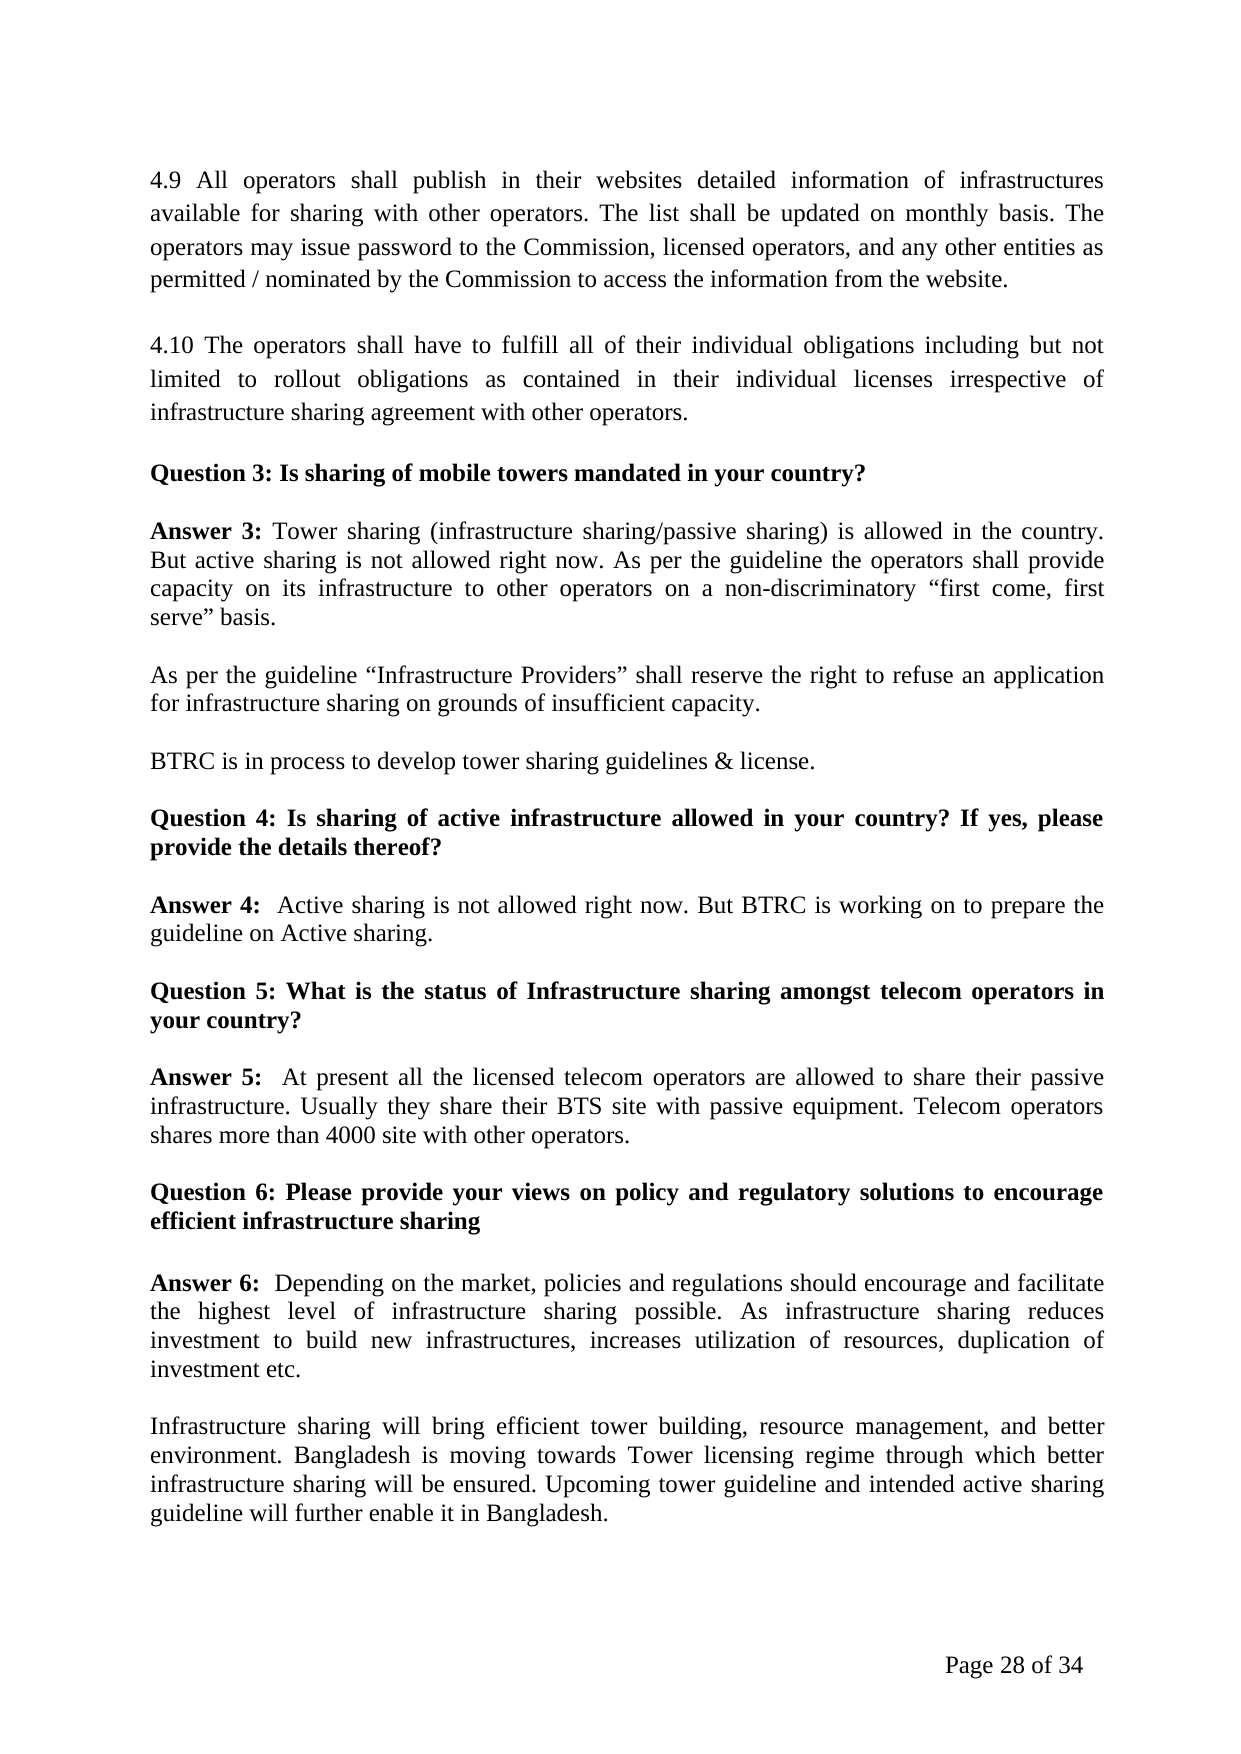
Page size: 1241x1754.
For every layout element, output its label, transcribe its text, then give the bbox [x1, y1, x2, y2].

text 4.9 All operators shall publish in their websites detailed information of infrastructures available for sharing with other operators. The list shall be updated on monthly basis. The operators may issue password to the Commission, licensed operators, and any other entities as permitted / nominated by the Commission to access the information from the website. [150, 166, 1105, 293]
text Question 3: Is sharing of mobile towers mandated in your country? [150, 458, 1105, 487]
text BTRC is in process to develop tower sharing guidelines & license. [150, 746, 1105, 775]
text Answer 3: Tower sharing (infrastructure sharing/passive sharing) is allowed in the country. But active sharing is not allowed right now. As per the guideline the operators shall provide capacity on its infrastructure to other operators on a non-discriminatory “first come, first serve” basis. [150, 516, 1105, 631]
text Answer 4: Active sharing is not allowed right now. But BTRC is working on to prepare the guideline on Active sharing. [150, 890, 1105, 947]
text 4.10 The operators shall have to fulfill all of their individual obligations including but not limited to rollout obligations as contained in their individual licenses irrespective of infrastructure sharing agreement with other operators. [150, 331, 1105, 425]
text Answer 5: At present all the licensed telecom operators are allowed to share their passive infrastructure. Usually they share their BTS site with passive equipment. Telecom operators shares more than 4000 site with other operators. [150, 1062, 1105, 1148]
text Question 6: Please provide your views on policy and regulatory solutions to encourage efficient infrastructure sharing [150, 1177, 1105, 1235]
text Infrastructure sharing will bring efficient tower building, resource management, and better environment. Bangladesh is moving towards Tower licensing regime through which better infrastructure sharing will be ensured. Upcoming tower guideline and intended active sharing guideline will further enable it in Bangladesh. [150, 1411, 1105, 1526]
text Answer 6: Depending on the market, policies and regulations should encourage and facilitate the highest level of infrastructure sharing possible. As infrastructure sharing reduces investment to build new infrastructures, increases utilization of resources, duplication of investment etc. [150, 1268, 1105, 1383]
text Question 4: Is sharing of active infrastructure allowed in your country? If yes, please provide the details thereof? [150, 803, 1105, 861]
text As per the guideline “Infrastructure Providers” shall reserve the right to refuse an application for infrastructure sharing on grounds of insufficient capacity. [150, 660, 1105, 717]
text Question 5: What is the status of Infrastructure sharing amongst telecom operators in your country? [150, 976, 1105, 1033]
